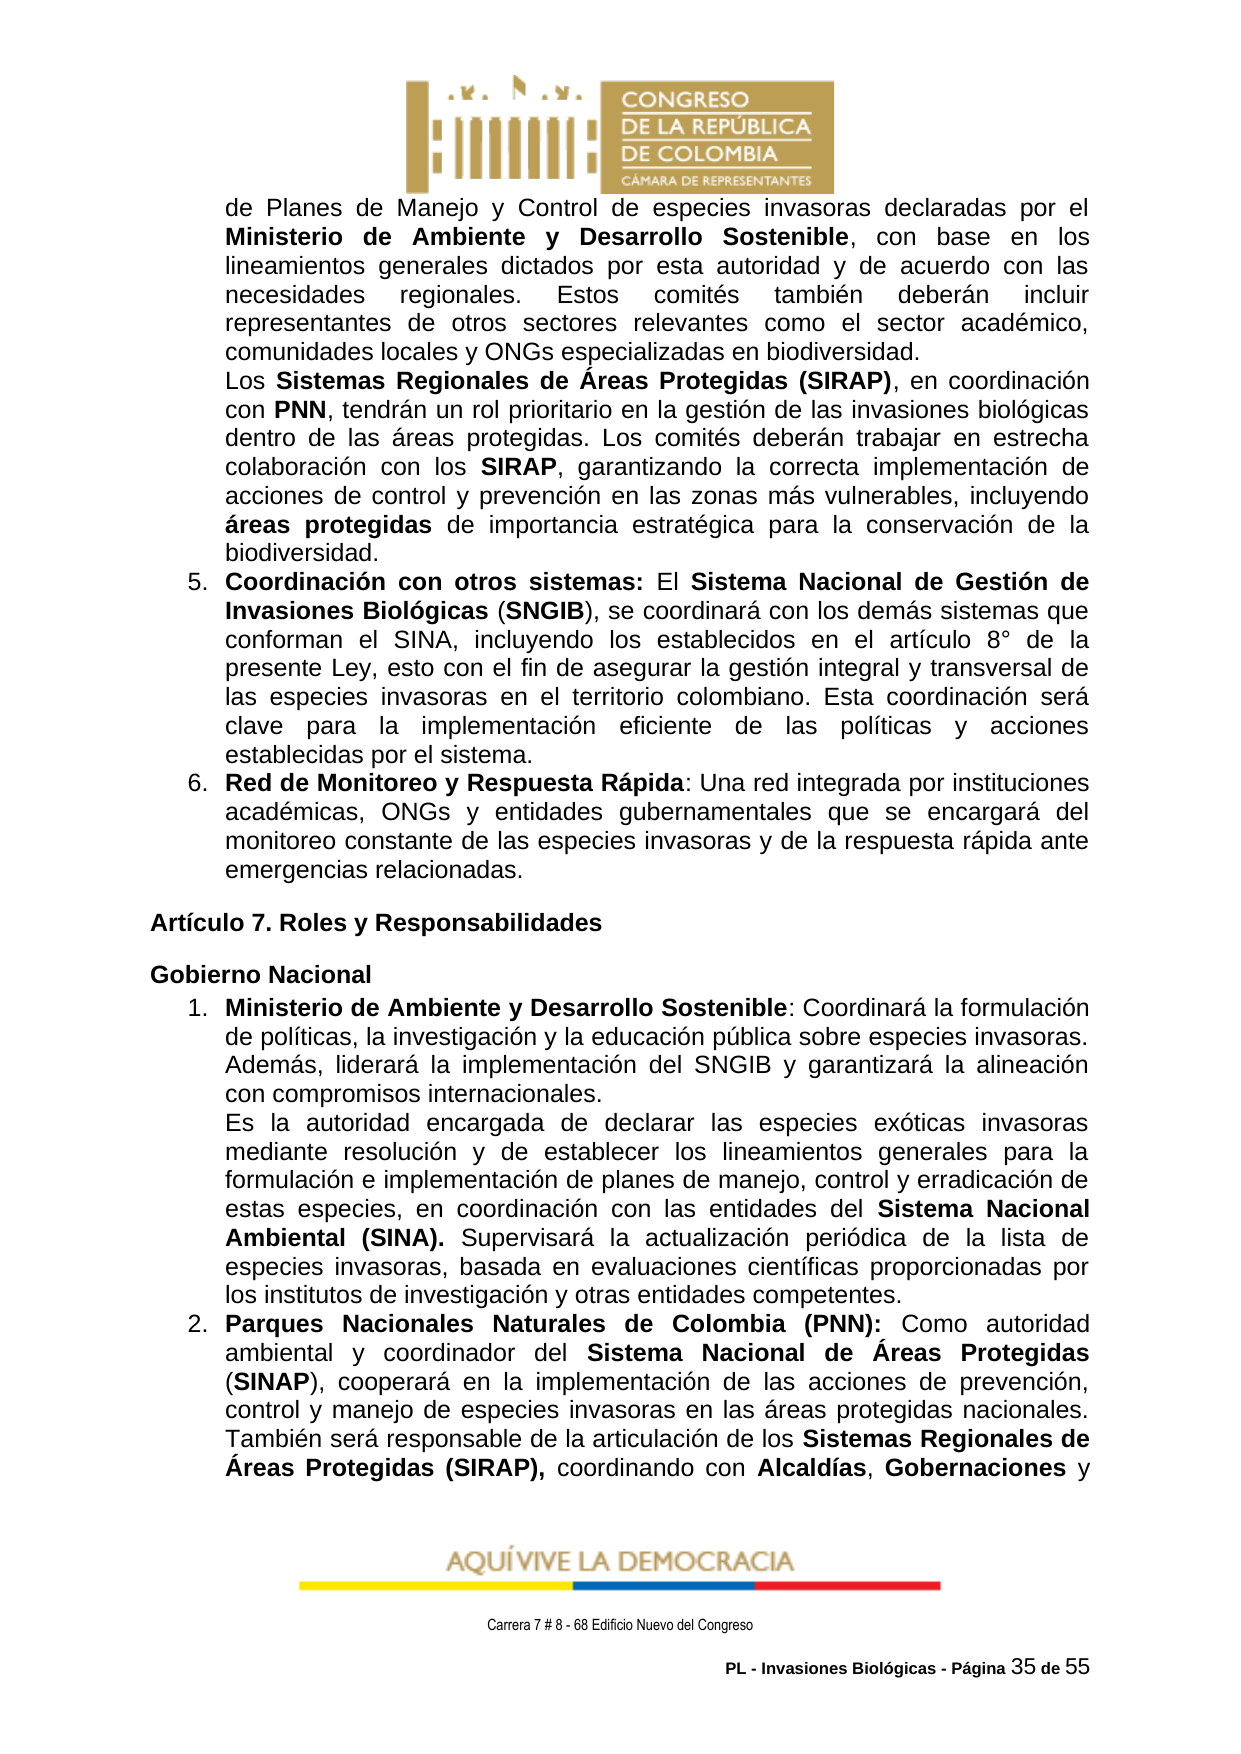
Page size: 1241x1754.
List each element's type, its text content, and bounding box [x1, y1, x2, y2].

subtitle Artículo 7. Roles y Responsabilidades [150, 908, 1090, 937]
picture [279, 1535, 962, 1595]
text Es la autoridad encargada de declarar las especies exóticas invasoras mediante resolución y de establecer los lineamientos generales para la formulación e implementación de planes de manejo, control y erradicación de estas especies, en coordinación con las entidades del Sistema Nacional Ambiental (SINA). Supervisará la actualización periódica de la lista de especies invasoras, basada en evaluaciones científicas proporcionadas por los institutos de investigación y otras entidades competentes. [225, 1108, 1090, 1309]
list Coordinación con otros sistemas: El Sistema Nacional de Gestión de Invasiones Biológicas (SNGIB), se coordinará con los demás sistemas que conforman el SINA, incluyendo los establecidos en el artículo 8° de la presente Ley, esto con el fin de asegurar la gestión integral y transversal de las especies invasoras en el territorio colombiano. Esta coordinación será clave para la implementación eficiente de las políticas y acciones establecidas por el sistema. [187, 567, 1090, 768]
list Red de Monitoreo y Respuesta Rápida: Una red integrada por instituciones académicas, ONGs y entidades gubernamentales que se encargará del monitoreo constante de las especies invasoras y de la respuesta rápida ante emergencias relacionadas. [187, 768, 1090, 883]
text Los Sistemas Regionales de Áreas Protegidas (SIRAP), en coordinación con PNN, tendrán un rol prioritario en la gestión de las invasiones biológicas dentro de las áreas protegidas. Los comités deberán trabajar en estrecha colaboración con los SIRAP, garantizando la correcta implementación de acciones de control y prevención en las zonas más vulnerables, incluyendo áreas protegidas de importancia estratégica para la conservación de la biodiversidad. [225, 366, 1090, 567]
picture [406, 75, 835, 194]
subtitle Gobierno Nacional [150, 960, 1090, 989]
list Ministerio de Ambiente y Desarrollo Sostenible: Coordinará la formulación de políticas, la investigación y la educación pública sobre especies invasoras. Además, liderará la implementación del SNGIB y garantizará la alineación con compromisos internacionales. [187, 993, 1090, 1108]
